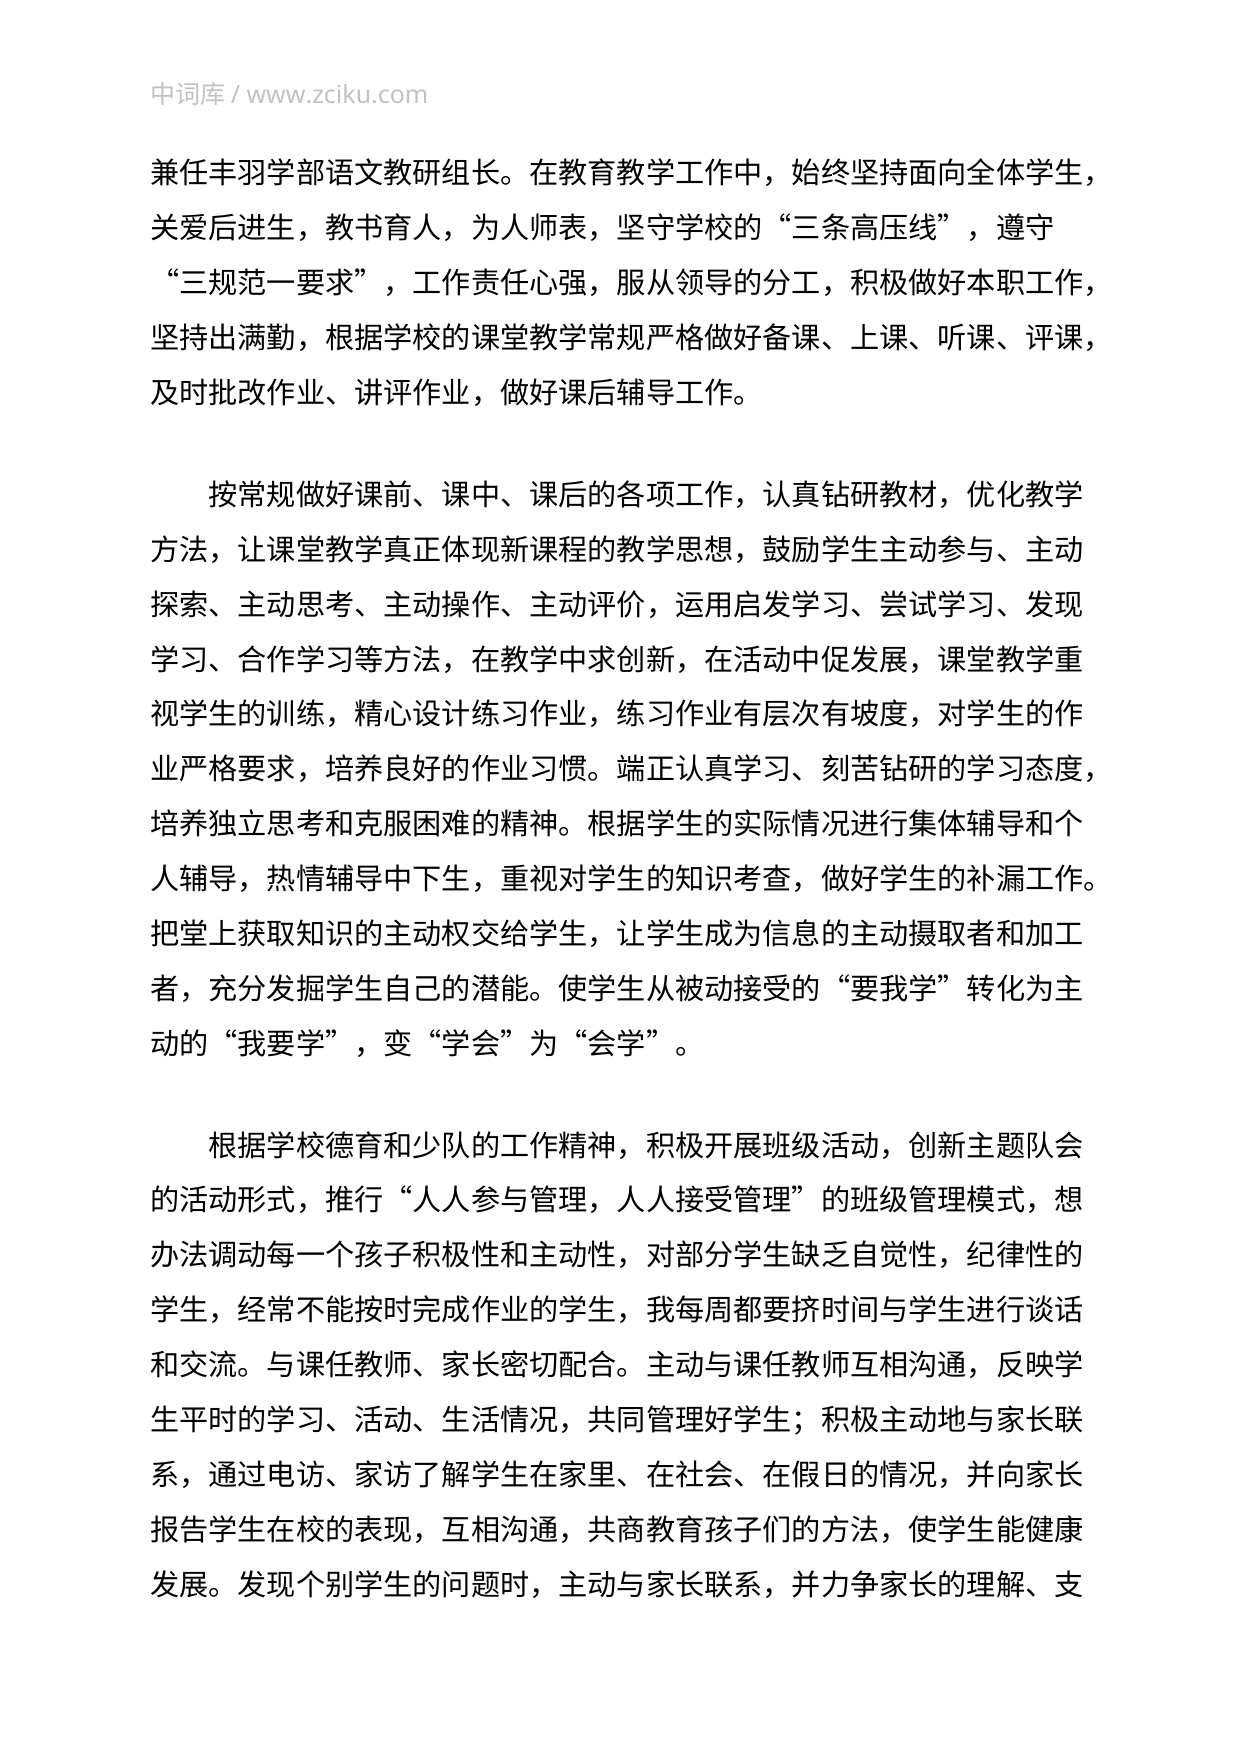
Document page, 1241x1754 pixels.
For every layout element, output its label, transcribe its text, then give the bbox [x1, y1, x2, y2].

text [150, 1122, 1090, 1603]
text 按常规做好课前、课中、课后的各项工作，认真钻研教材，优化教学方法，让课堂教学真正体现新课程的教学思想，鼓励学生主动参与、主动探索、主动思考、主动操作、主动评价，运用启发学习、尝试学习、发现学习、合作学习等方法，在教学中求创新，在活动中促发展，课堂教学重视学生的训练，精心设计练习作业，练习作业有层次有坡度，对学生的作业严格要求，培养良好的作业习惯。端正认真学习、刻苦钻研的学习态度，培养独立思考和克服困难的精神。根据学生的实际情况进行集体辅导和个人辅导，热情辅导中下生，重视对学生的知识考查，做好学生的补漏工作。把堂上获取知识的主动权交给学生，让学生成为信息的主动摄取者和加工者，充分发掘学生自己的潜能。使学生从被动接受的“要我学”转化为主动的“我要学”，变“学会”为“会学”。 [150, 471, 1090, 1063]
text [150, 150, 1090, 412]
